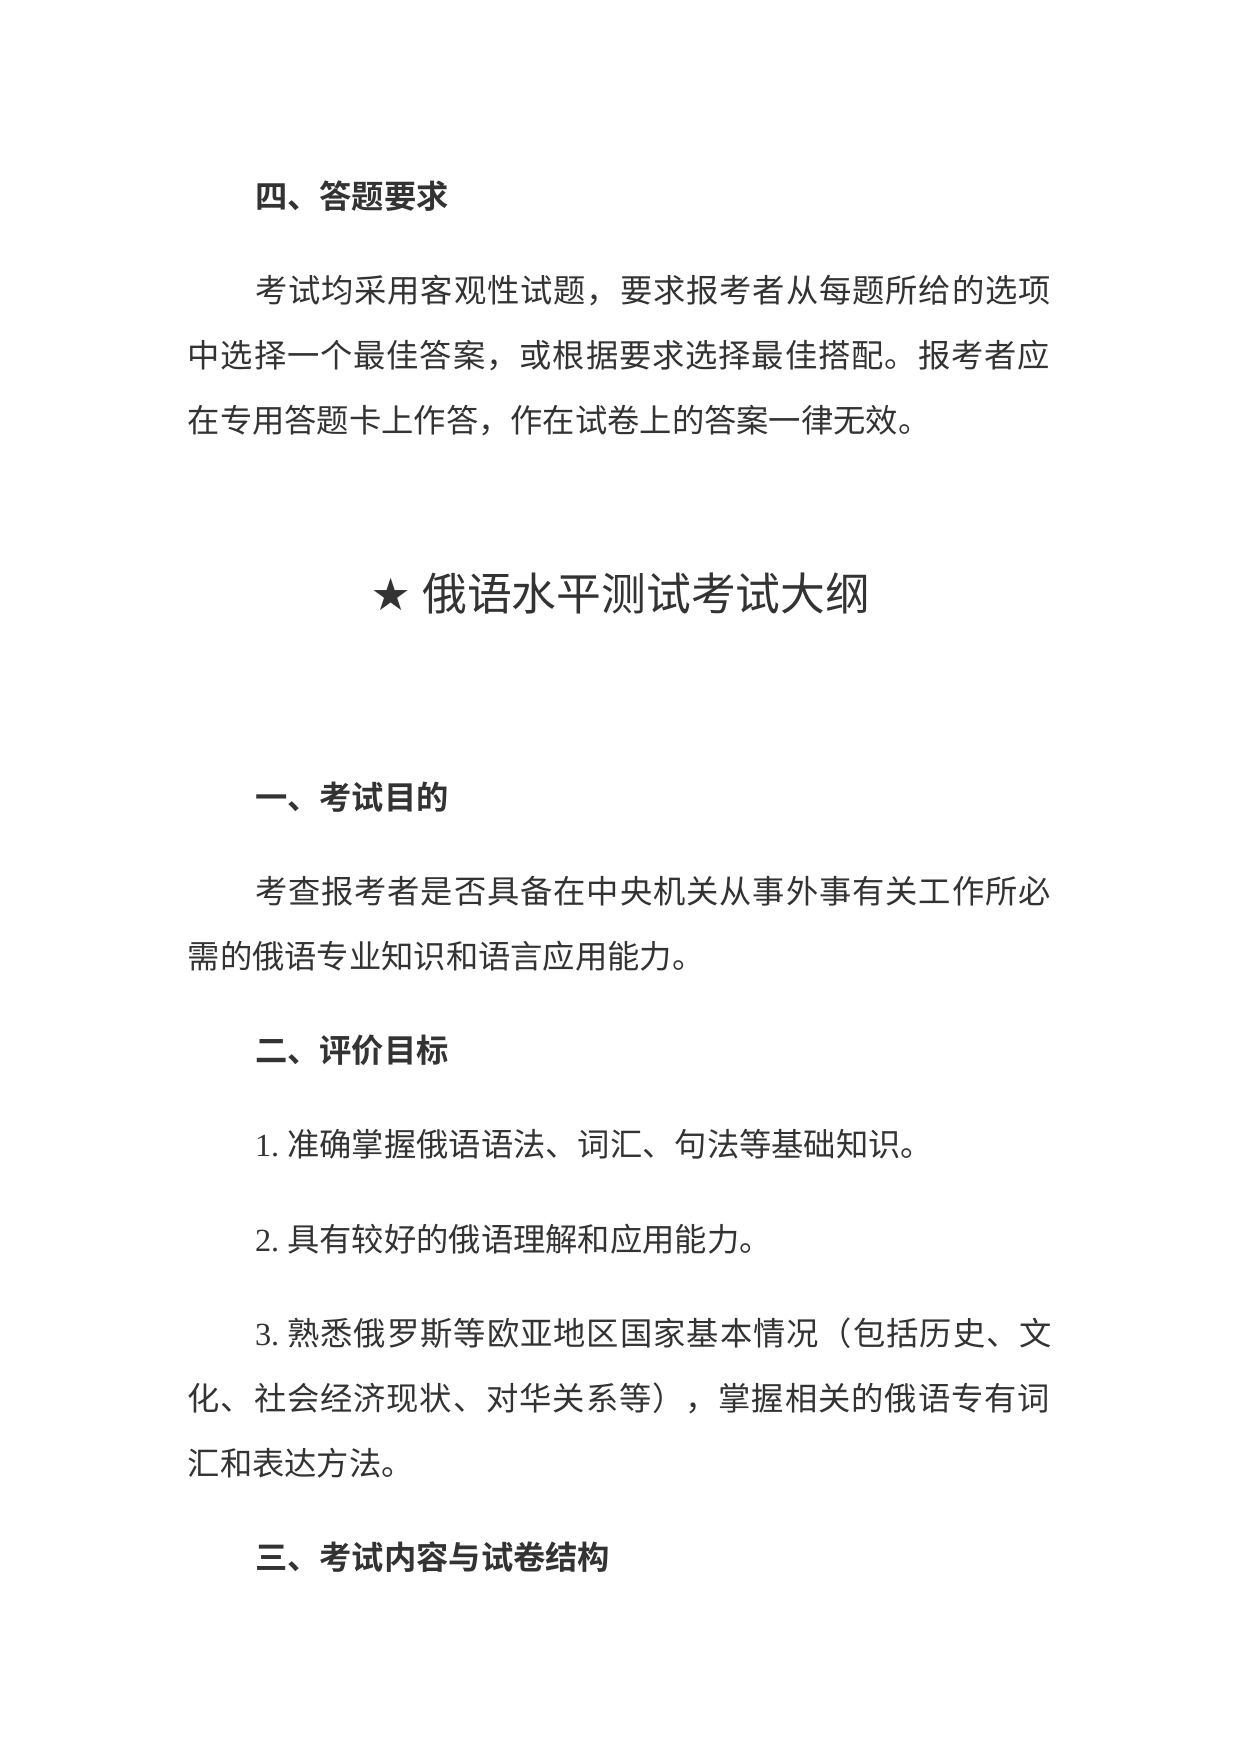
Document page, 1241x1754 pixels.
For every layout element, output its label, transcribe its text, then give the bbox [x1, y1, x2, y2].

text 三、考试内容与试卷结构 [187, 1523, 1053, 1588]
text 2. 具有较好的俄语理解和应用能力。 [187, 1204, 1053, 1269]
text 考查报考者是否具备在中央机关从事外事有关工作所必需的俄语专业知识和语言应用能力。 [187, 857, 1053, 987]
text ★ 俄语水平测试考试大纲 [187, 542, 1053, 639]
text 四、答题要求 [187, 162, 1053, 227]
text 一、考试目的 [187, 763, 1053, 828]
text 二、评价目标 [187, 1016, 1053, 1081]
text 考试均采用客观性试题，要求报考者从每题所给的选项中选择一个最佳答案，或根据要求选择最佳搭配。报考者应在专用答题卡上作答，作在试卷上的答案一律无效。 [187, 256, 1053, 451]
text 1. 准确掌握俄语语法、词汇、句法等基础知识。 [187, 1110, 1053, 1175]
text 3. 熟悉俄罗斯等欧亚地区国家基本情况（包括历史、文化、社会经济现状、对华关系等），掌握相关的俄语专有词汇和表达方法。 [187, 1299, 1053, 1494]
